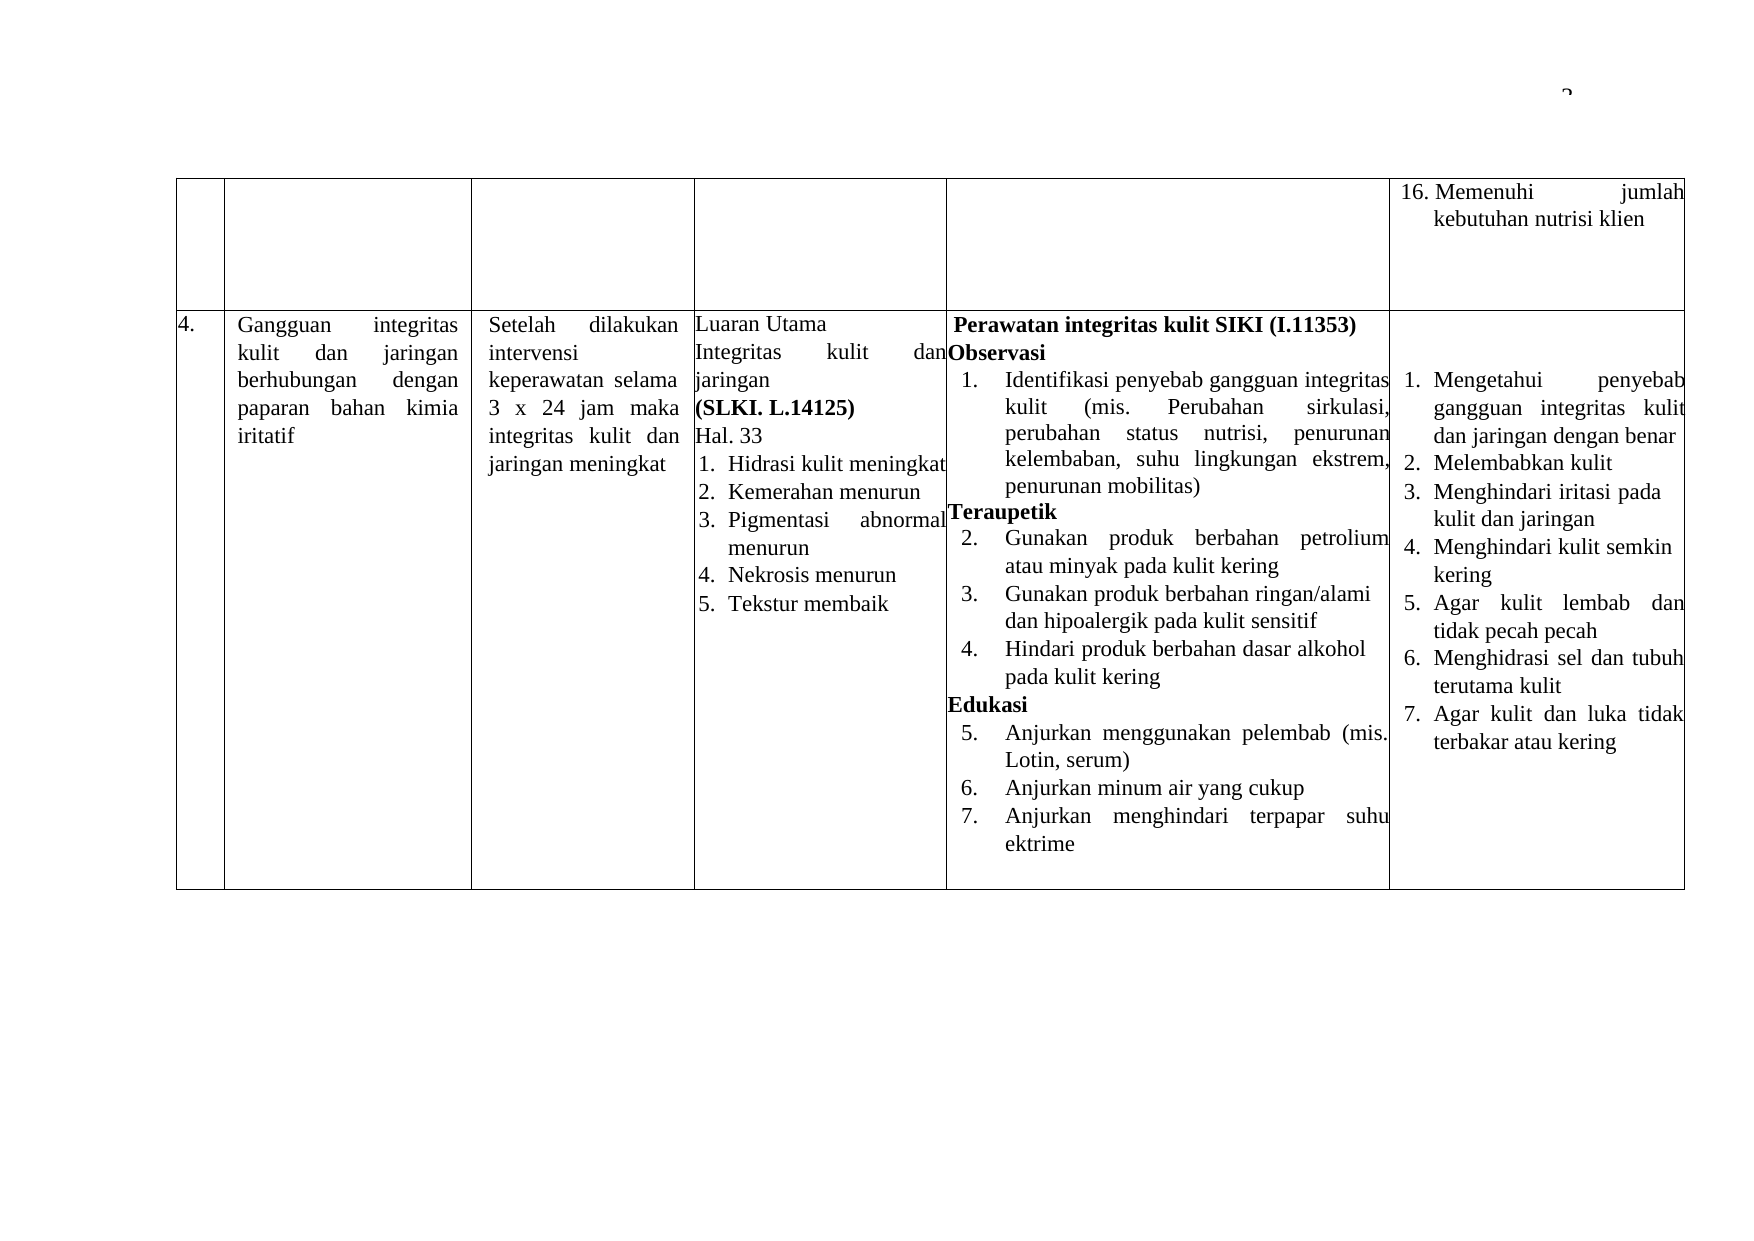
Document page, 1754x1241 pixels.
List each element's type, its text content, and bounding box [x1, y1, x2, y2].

table_header [177, 179, 224, 309]
table_header 16. Memenuhi jumlah kebutuhan nutrisi klien [1390, 179, 1684, 309]
table_cell Setelah dilakukan intervensi keperawatan selama 3 x 24 jam maka integritas kulit dan jaringan meningkat [472, 311, 694, 889]
table_header [695, 179, 946, 309]
table_cell Perawatan integritas kulit SIKI (I.11353) Observasi Identifikasi penyebab gangguan integritas kulit (mis. Perubahan sirkulasi, perubahan status nutrisi, penurunan kelembaban, suhu lingkungan ekstrem, penurunan mobilitas) Teraupetik Gunakan produk berbahan petrolium atau minyak pada kulit kering Gunakan produk berbahan ringan/alami dan hipoalergik pada kulit sensitif Hindari produk berbahan dasar alkohol pada kulit kering Edukasi Anjurkan menggunakan pelembab (mis. Lotin, serum) Anjurkan minum air yang cukup Anjurkan menghindari terpapar suhu ektrime [947, 311, 1389, 889]
table_header [947, 179, 1389, 309]
table_header [225, 179, 471, 309]
table_cell Luaran Utama Integritas kulit dan jaringan (SLKI. L.14125) Hal. 33 Hidrasi kulit meningkat Kemerahan menurun Pigmentasi abnormal menurun Nekrosis menurun Tekstur membaik [695, 311, 946, 889]
table_cell Gangguan integritas kulit dan jaringan berhubungan dengan paparan bahan kimia iritatif [225, 311, 471, 889]
table_cell 4. [177, 311, 224, 889]
table_header [472, 179, 694, 309]
table_cell Mengetahui penyebab gangguan integritas kulit dan jaringan dengan benar Melembabkan kulit Menghindari iritasi pada kulit dan jaringan Menghindari kulit semkin kering Agar kulit lembab dan tidak pecah pecah Menghidrasi sel dan tubuh terutama kulit Agar kulit dan luka tidak terbakar atau kering [1390, 311, 1684, 889]
